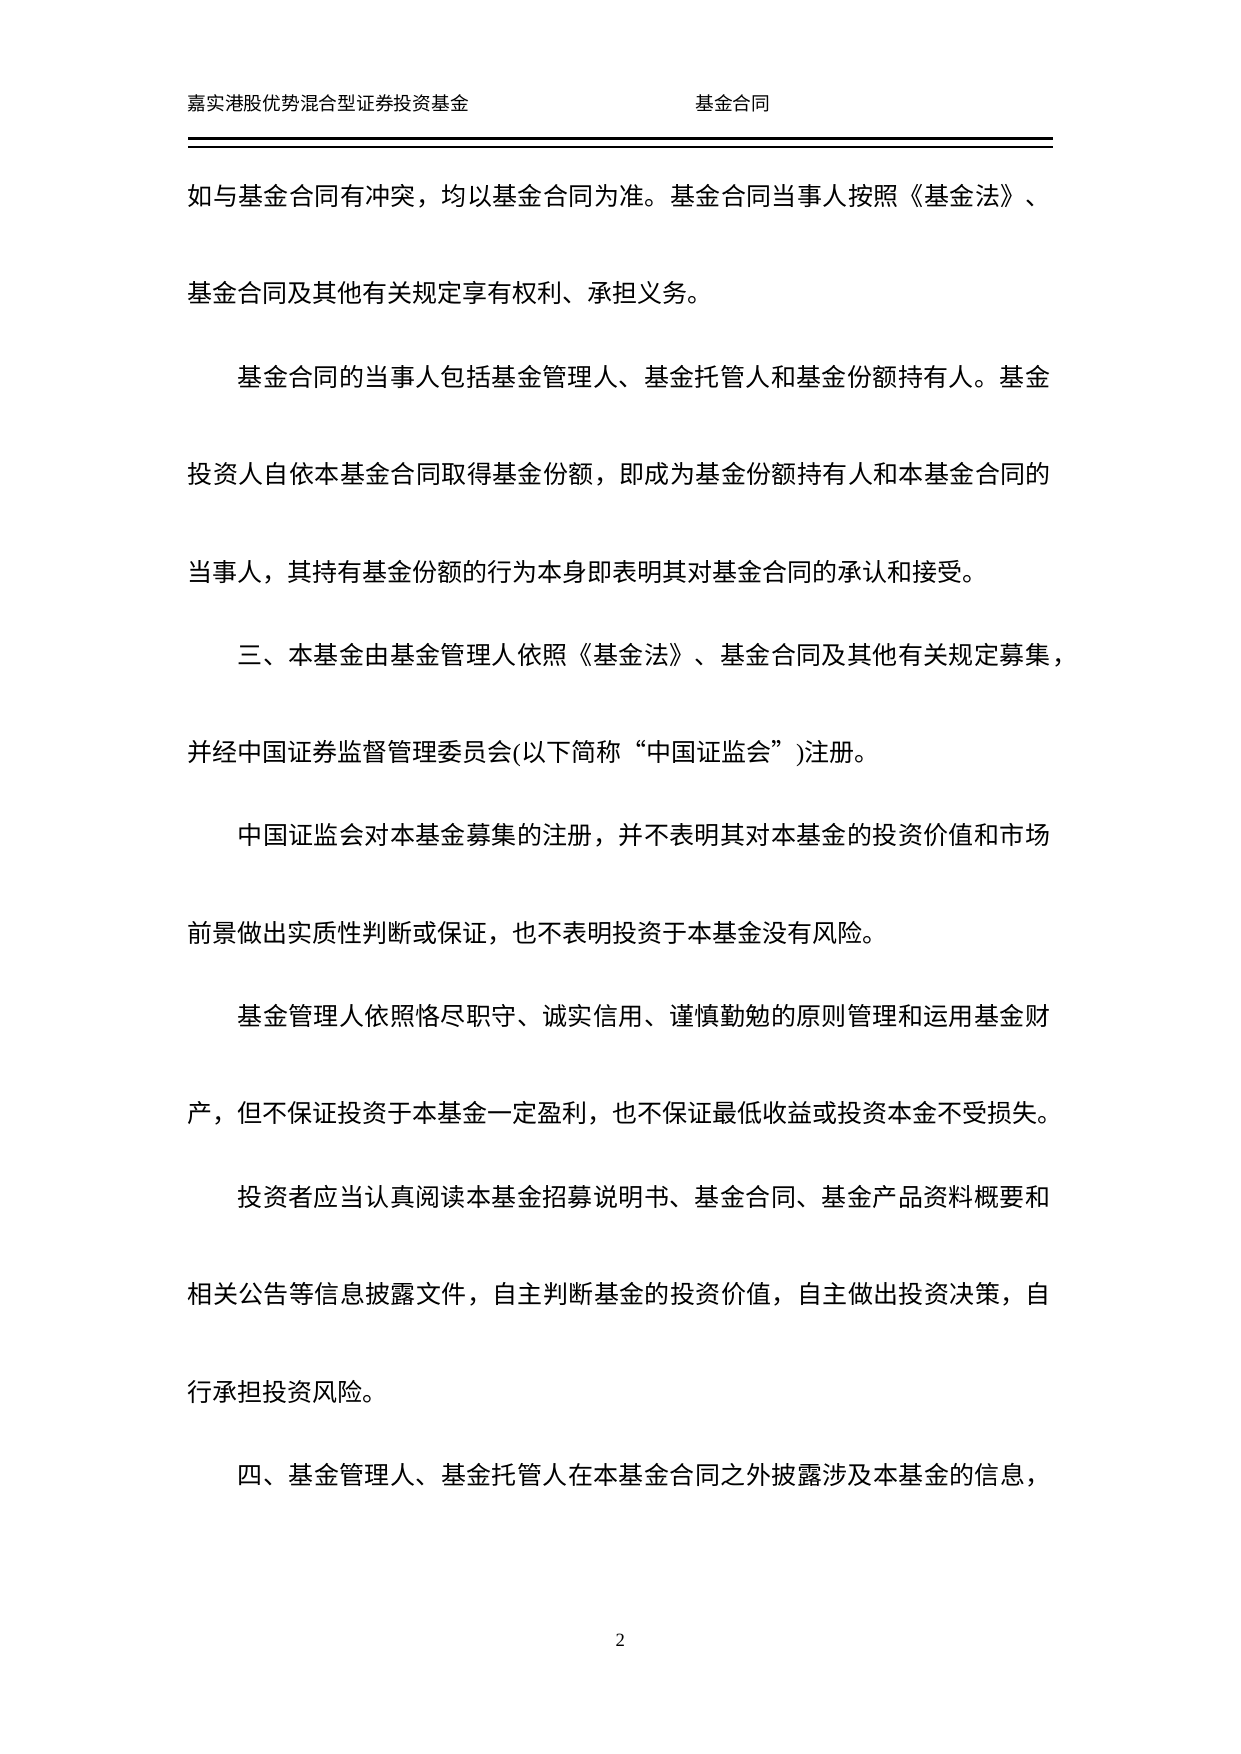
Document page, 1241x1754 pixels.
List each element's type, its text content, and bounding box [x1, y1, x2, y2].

text 投资者应当认真阅读本基金招募说明书、基金合同、基金产品资料概要和相关公告等信息披露文件，自主判断基金的投资价值，自主做出投资决策，自行承担投资风险。 [187, 1163, 1053, 1423]
text 基金合同的当事人包括基金管理人、基金托管人和基金份额持有人。基金投资人自依本基金合同取得基金份额，即成为基金份额持有人和本基金合同的当事人，其持有基金份额的行为本身即表明其对基金合同的承认和接受。 [187, 343, 1053, 603]
text 三、本基金由基金管理人依照《基金法》、基金合同及其他有关规定募集，并经中国证券监督管理委员会(以下简称“中国证监会”)注册。 [187, 621, 1053, 783]
text 中国证监会对本基金募集的注册，并不表明其对本基金的投资价值和市场前景做出实质性判断或保证，也不表明投资于本基金没有风险。 [187, 801, 1053, 964]
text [187, 162, 1053, 324]
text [187, 1441, 1053, 1506]
text 基金管理人依照恪尽职守、诚实信用、谨慎勤勉的原则管理和运用基金财产，但不保证投资于本基金一定盈利，也不保证最低收益或投资本金不受损失。 [187, 982, 1053, 1144]
